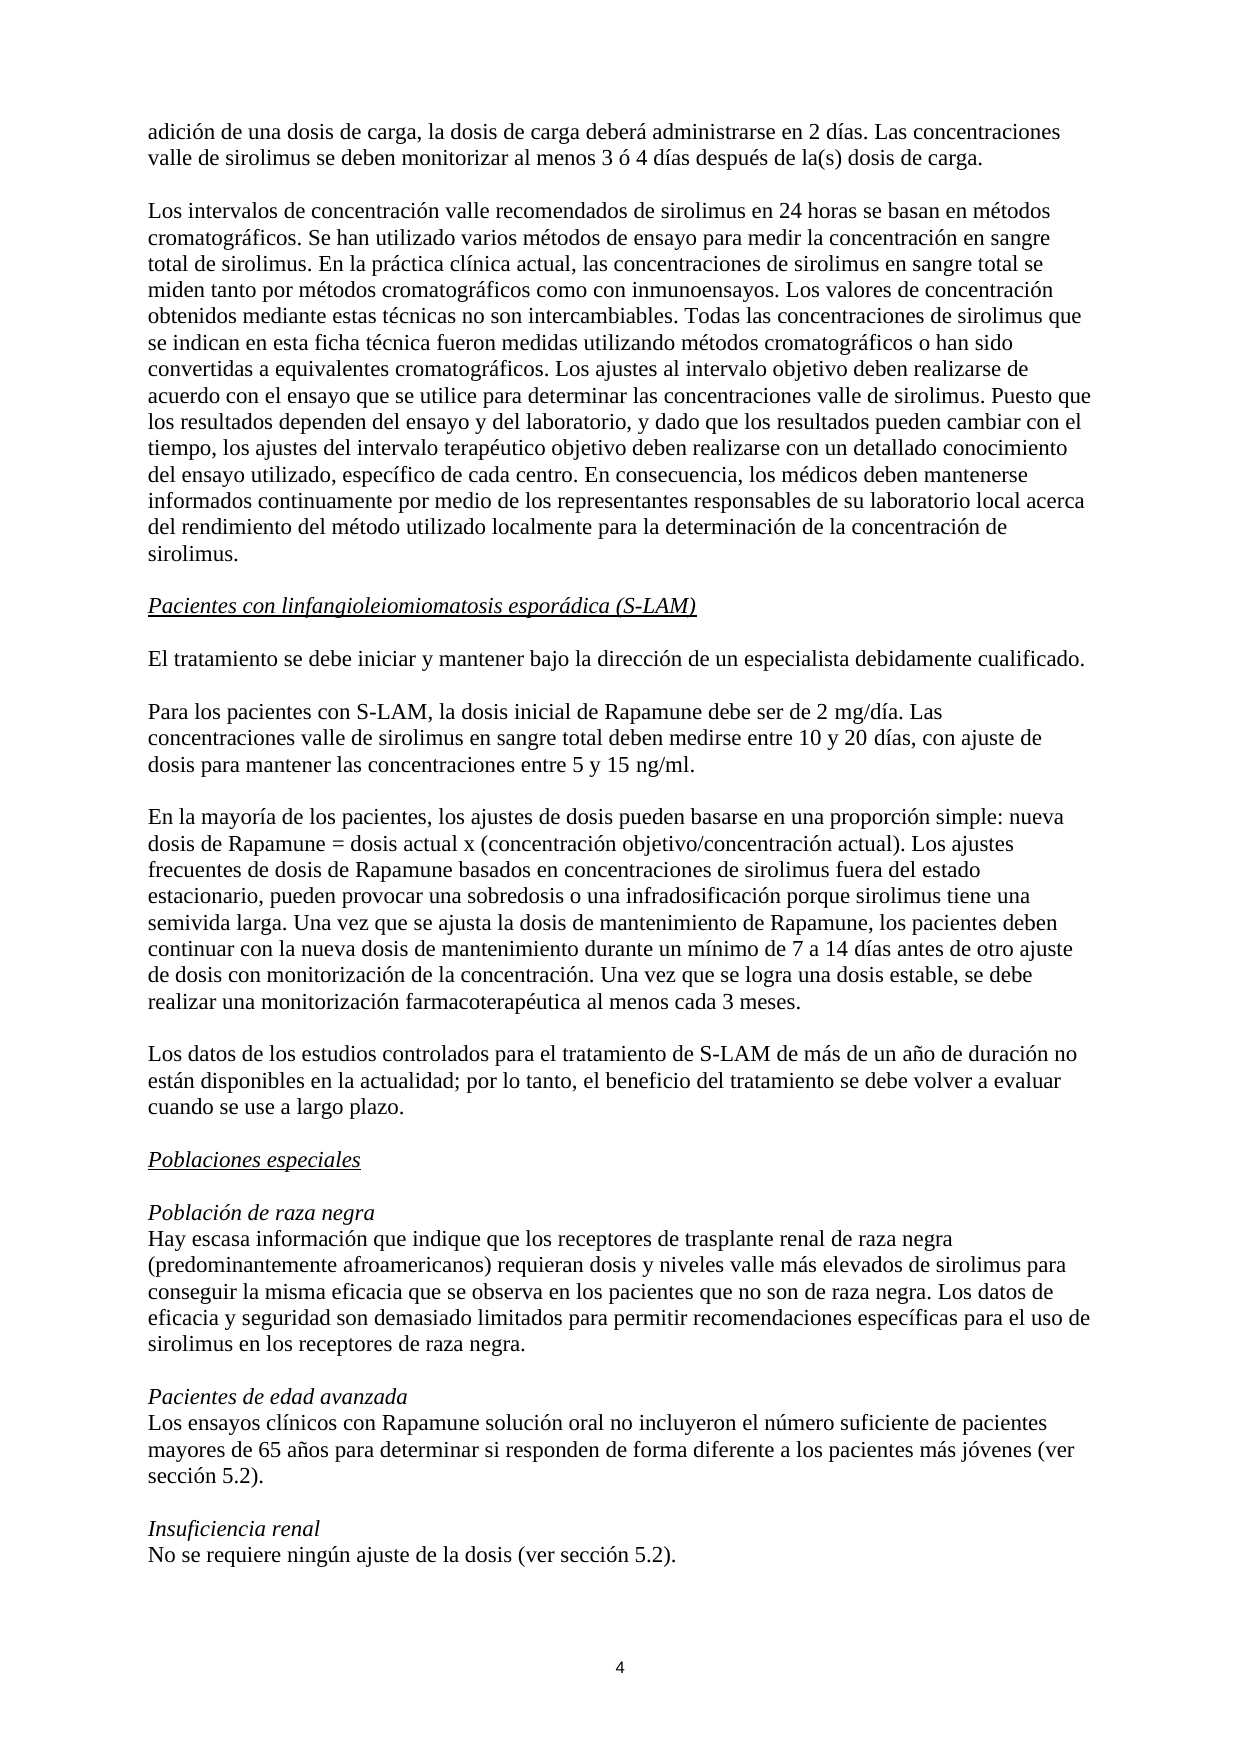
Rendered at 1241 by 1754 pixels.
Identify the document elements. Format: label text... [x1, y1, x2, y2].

text Los ensayos clínicos con Rapamune solución oral no incluyeron el número suficiente de pacientes mayores de 65 años para determinar si responden de forma diferente a los pacientes más jóvenes (ver sección 5.2). [148, 1409, 1093, 1488]
text El tratamiento se debe iniciar y mantener bajo la dirección de un especialista debidamente cualificado. [148, 645, 1093, 672]
text Pacientes con linfangioleiomiomatosis esporádica (S-LAM) [148, 592, 1093, 619]
text No se requiere ningún ajuste de la dosis (ver sección 5.2). [148, 1541, 1093, 1568]
text Los intervalos de concentración valle recomendados de sirolimus en 24 horas se basan en métodos cromatográficos. Se han utilizado varios métodos de ensayo para medir la concentración en sangre total de sirolimus. En la práctica clínica actual, las concentraciones de sirolimus en sangre total se miden tanto por métodos cromatográficos como con inmunoensayos. Los valores de concentración obtenidos mediante estas técnicas no son intercambiables. Todas las concentraciones de sirolimus que se indican en esta ficha técnica fueron medidas utilizando métodos cromatográficos o han sido convertidas a equivalentes cromatográficos. Los ajustes al intervalo objetivo deben realizarse de acuerdo con el ensayo que se utilice para determinar las concentraciones valle de sirolimus. Puesto que los resultados dependen del ensayo y del laboratorio, y dado que los resultados pueden cambiar con el tiempo, los ajustes del intervalo terapéutico objetivo deben realizarse con un detallado conocimiento del ensayo utilizado, específico de cada centro. En consecuencia, los médicos deben mantenerse informados continuamente por medio de los representantes responsables de su laboratorio local acerca del rendimiento del método utilizado localmente para la determinación de la concentración de sirolimus. [148, 197, 1093, 566]
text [148, 118, 1093, 171]
text Población de raza negra [148, 1199, 1093, 1225]
text Pacientes de edad avanzada [148, 1383, 1093, 1409]
text Los datos de los estudios controlados para el tratamiento de S-LAM de más de un año de duración no están disponibles en la actualidad; por lo tanto, el beneficio del tratamiento se debe volver a evaluar cuando se use a largo plazo. [148, 1041, 1093, 1119]
text Poblaciones especiales [148, 1146, 1093, 1172]
text Para los pacientes con S-LAM, la dosis inicial de Rapamune debe ser de 2 mg/día. Las concentraciones valle de sirolimus en sangre total deben medirse entre 10 y 20 días, con ajuste de dosis para mantener las concentraciones entre 5 y 15 ng/ml. [148, 698, 1093, 777]
text Hay escasa información que indique que los receptores de trasplante renal de raza negra (predominantemente afroamericanos) requieran dosis y niveles valle más elevados de sirolimus para conseguir la misma eficacia que se observa en los pacientes que no son de raza negra. Los datos de eficacia y seguridad son demasiado limitados para permitir recomendaciones específicas para el uso de sirolimus en los receptores de raza negra. [148, 1225, 1093, 1357]
text En la mayoría de los pacientes, los ajustes de dosis pueden basarse en una proporción simple: nueva dosis de Rapamune = dosis actual x (concentración objetivo/concentración actual). Los ajustes frecuentes de dosis de Rapamune basados en concentraciones de sirolimus fuera del estado estacionario, pueden provocar una sobredosis o una infradosificación porque sirolimus tiene una semivida larga. Una vez que se ajusta la dosis de mantenimiento de Rapamune, los pacientes deben continuar con la nueva dosis de mantenimiento durante un mínimo de 7 a 14 días antes de otro ajuste de dosis con monitorización de la concentración. Una vez que se logra una dosis estable, se debe realizar una monitorización farmacoterapéutica al menos cada 3 meses. [148, 803, 1093, 1014]
text Insuficiencia renal [148, 1515, 1093, 1541]
